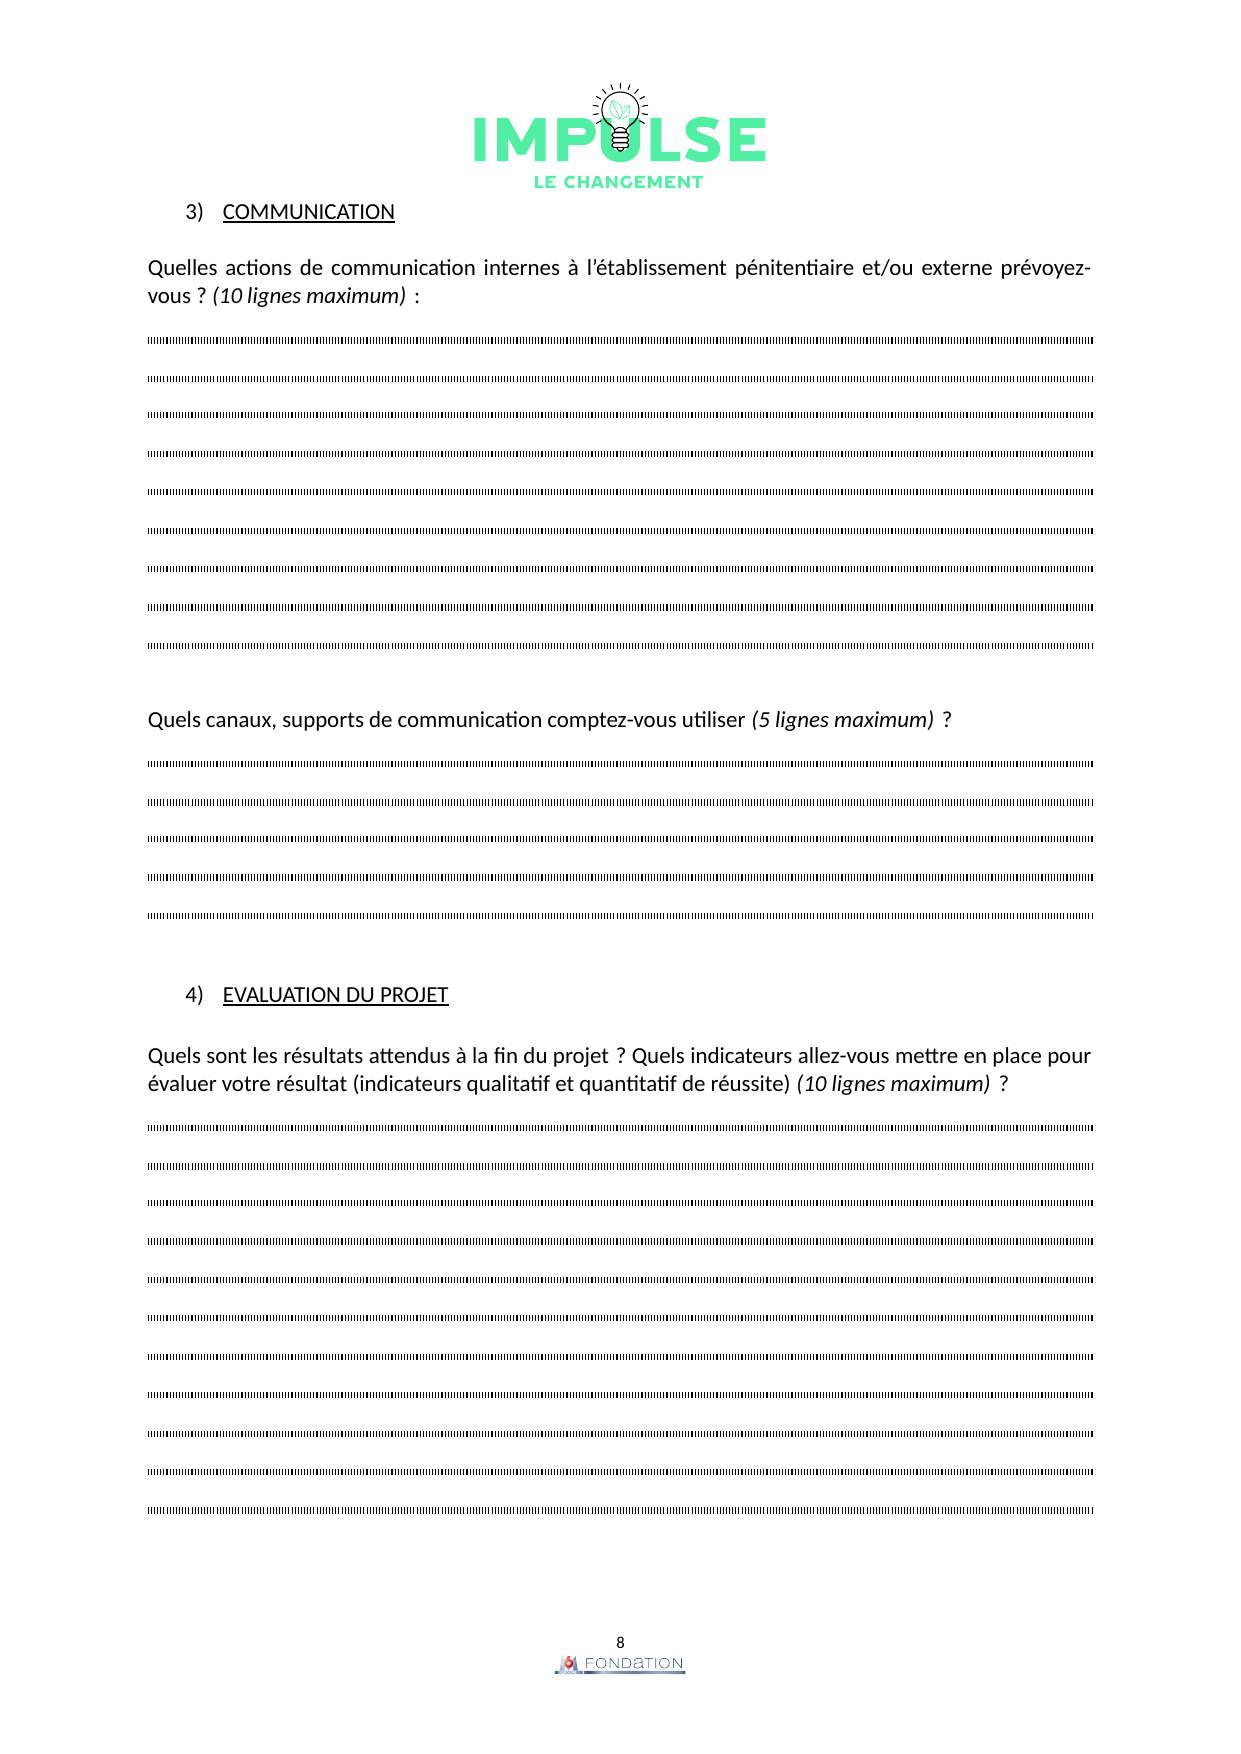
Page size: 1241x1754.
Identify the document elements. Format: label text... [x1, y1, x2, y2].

text Quelles actions de communication internes à l’établissement pénitentiaire et/ou externe prévoyez-vous ? (10 lignes maximum) : [148, 253, 1093, 309]
text Quels sont les résultats attendus à la fin du projet ? Quels indicateurs allez-vous mettre en place pour évaluer votre résultat (indicateurs qualitatif et quantitatif de réussite) (10 lignes maximum) ? [148, 1041, 1093, 1097]
list COMMUNICATION [185, 197, 1093, 225]
picture [472, 73, 768, 198]
picture [551, 1652, 689, 1678]
list EVALUATION DU PROJET [185, 980, 1093, 1008]
text Quels canaux, supports de communication comptez-vous utiliser (5 lignes maximum) ? [148, 705, 1093, 733]
